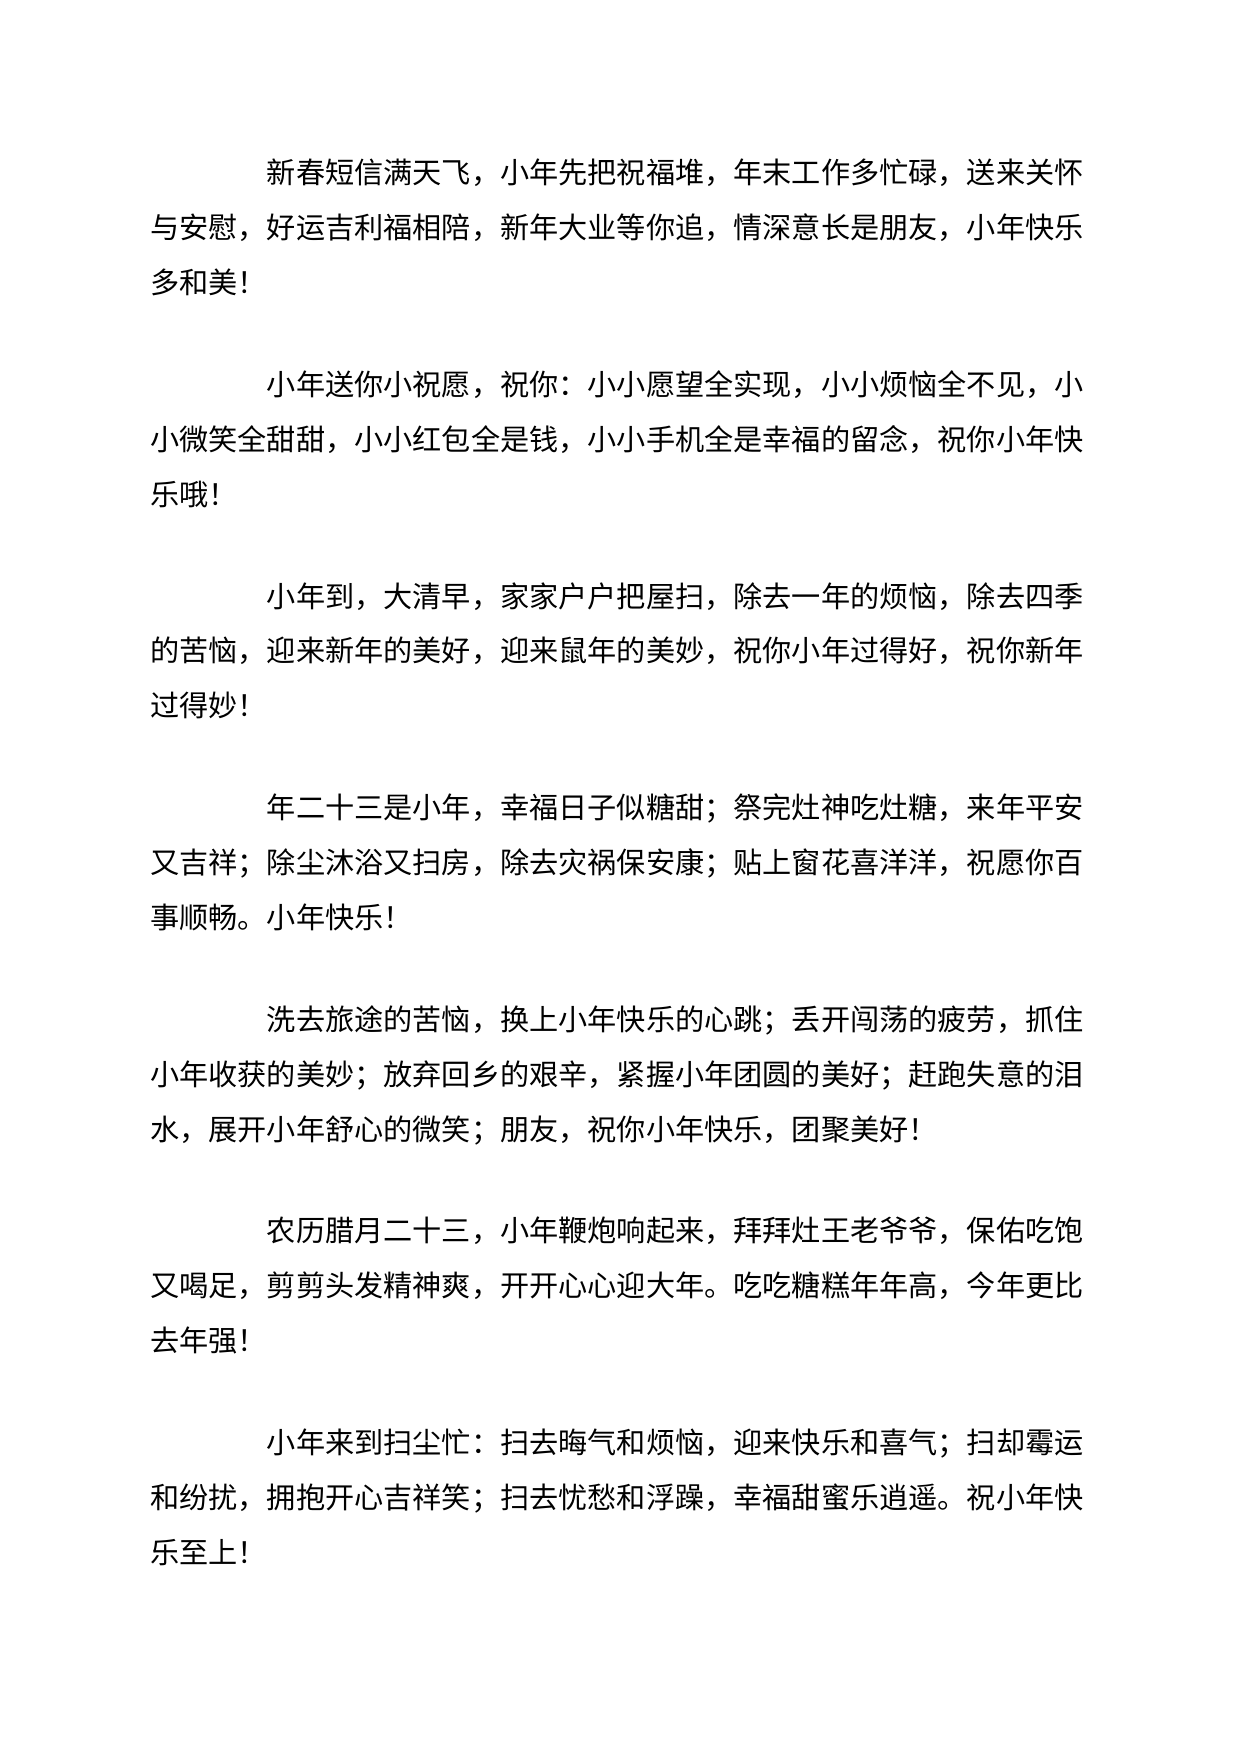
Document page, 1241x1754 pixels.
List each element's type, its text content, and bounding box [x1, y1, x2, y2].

text 新春短信满天飞，小年先把祝福堆，年末工作多忙碌，送来关怀与安慰，好运吉利福相陪，新年大业等你追，情深意长是朋友，小年快乐多和美！ [150, 150, 1090, 302]
text 小年送你小祝愿，祝你：小小愿望全实现，小小烦恼全不见，小小微笑全甜甜，小小红包全是钱，小小手机全是幸福的留念，祝你小年快乐哦！ [150, 362, 1090, 514]
text 小年来到扫尘忙：扫去晦气和烦恼，迎来快乐和喜气；扫却霉运和纷扰，拥抱开心吉祥笑；扫去忧愁和浮躁，幸福甜蜜乐逍遥。祝小年快乐至上！ [150, 1419, 1090, 1571]
text 小年到，大清早，家家户户把屋扫，除去一年的烦恼，除去四季的苦恼，迎来新年的美好，迎来鼠年的美妙，祝你小年过得好，祝你新年过得妙！ [150, 573, 1090, 725]
text 年二十三是小年，幸福日子似糖甜；祭完灶神吃灶糖，来年平安又吉祥；除尘沐浴又扫房，除去灾祸保安康；贴上窗花喜洋洋，祝愿你百事顺畅。小年快乐！ [150, 785, 1090, 937]
text 农历腊月二十三，小年鞭炮响起来，拜拜灶王老爷爷，保佑吃饱又喝足，剪剪头发精神爽，开开心心迎大年。吃吃糖糕年年高，今年更比去年强！ [150, 1208, 1090, 1360]
text 洗去旅途的苦恼，换上小年快乐的心跳；丢开闯荡的疲劳，抓住小年收获的美妙；放弃回乡的艰辛，紧握小年团圆的美好；赶跑失意的泪水，展开小年舒心的微笑；朋友，祝你小年快乐，团聚美好！ [150, 996, 1090, 1148]
